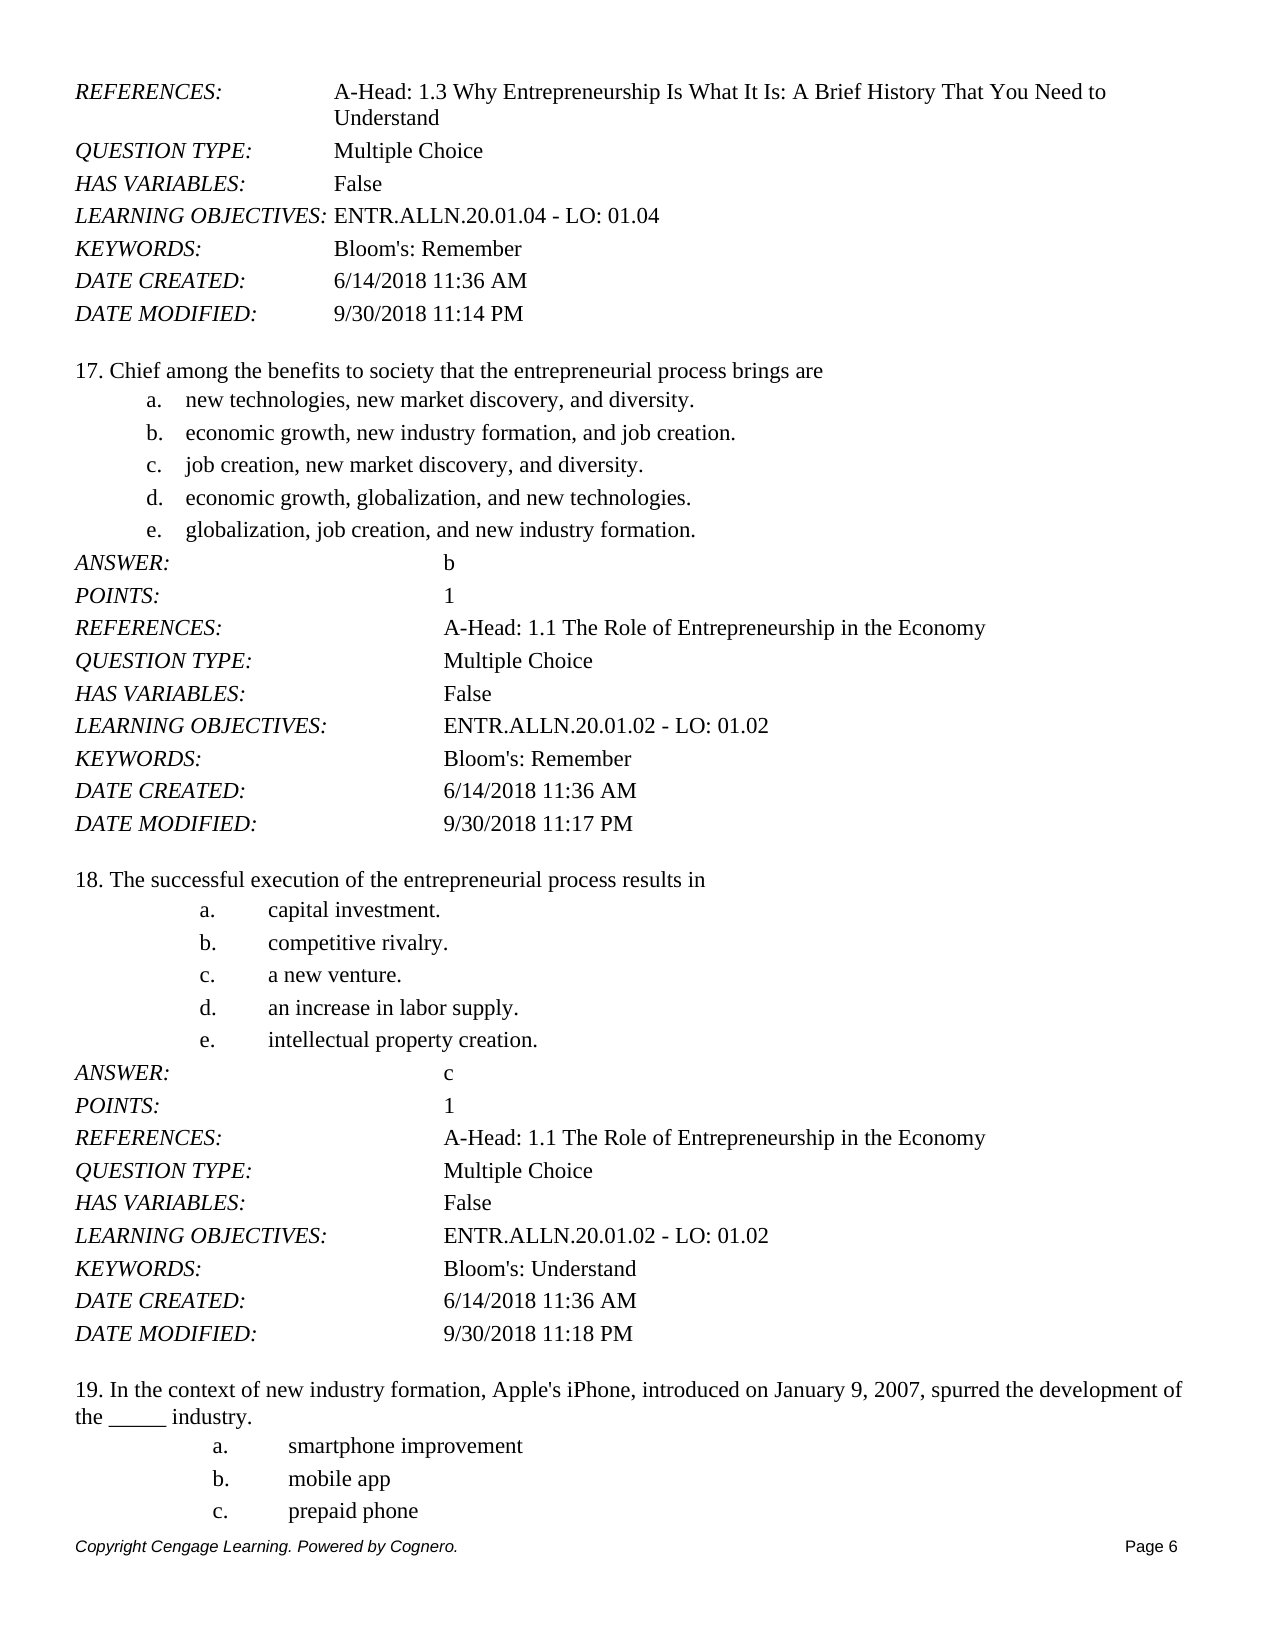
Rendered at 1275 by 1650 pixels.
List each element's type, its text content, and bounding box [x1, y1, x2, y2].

table_header 18. The successful execution of the entrepreneurial process results in [75, 867, 1200, 1349]
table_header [75, 1376, 1200, 1527]
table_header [75, 75, 1200, 330]
table_header 17. Chief among the benefits to society that the entrepreneurial process brings are [75, 357, 1200, 839]
